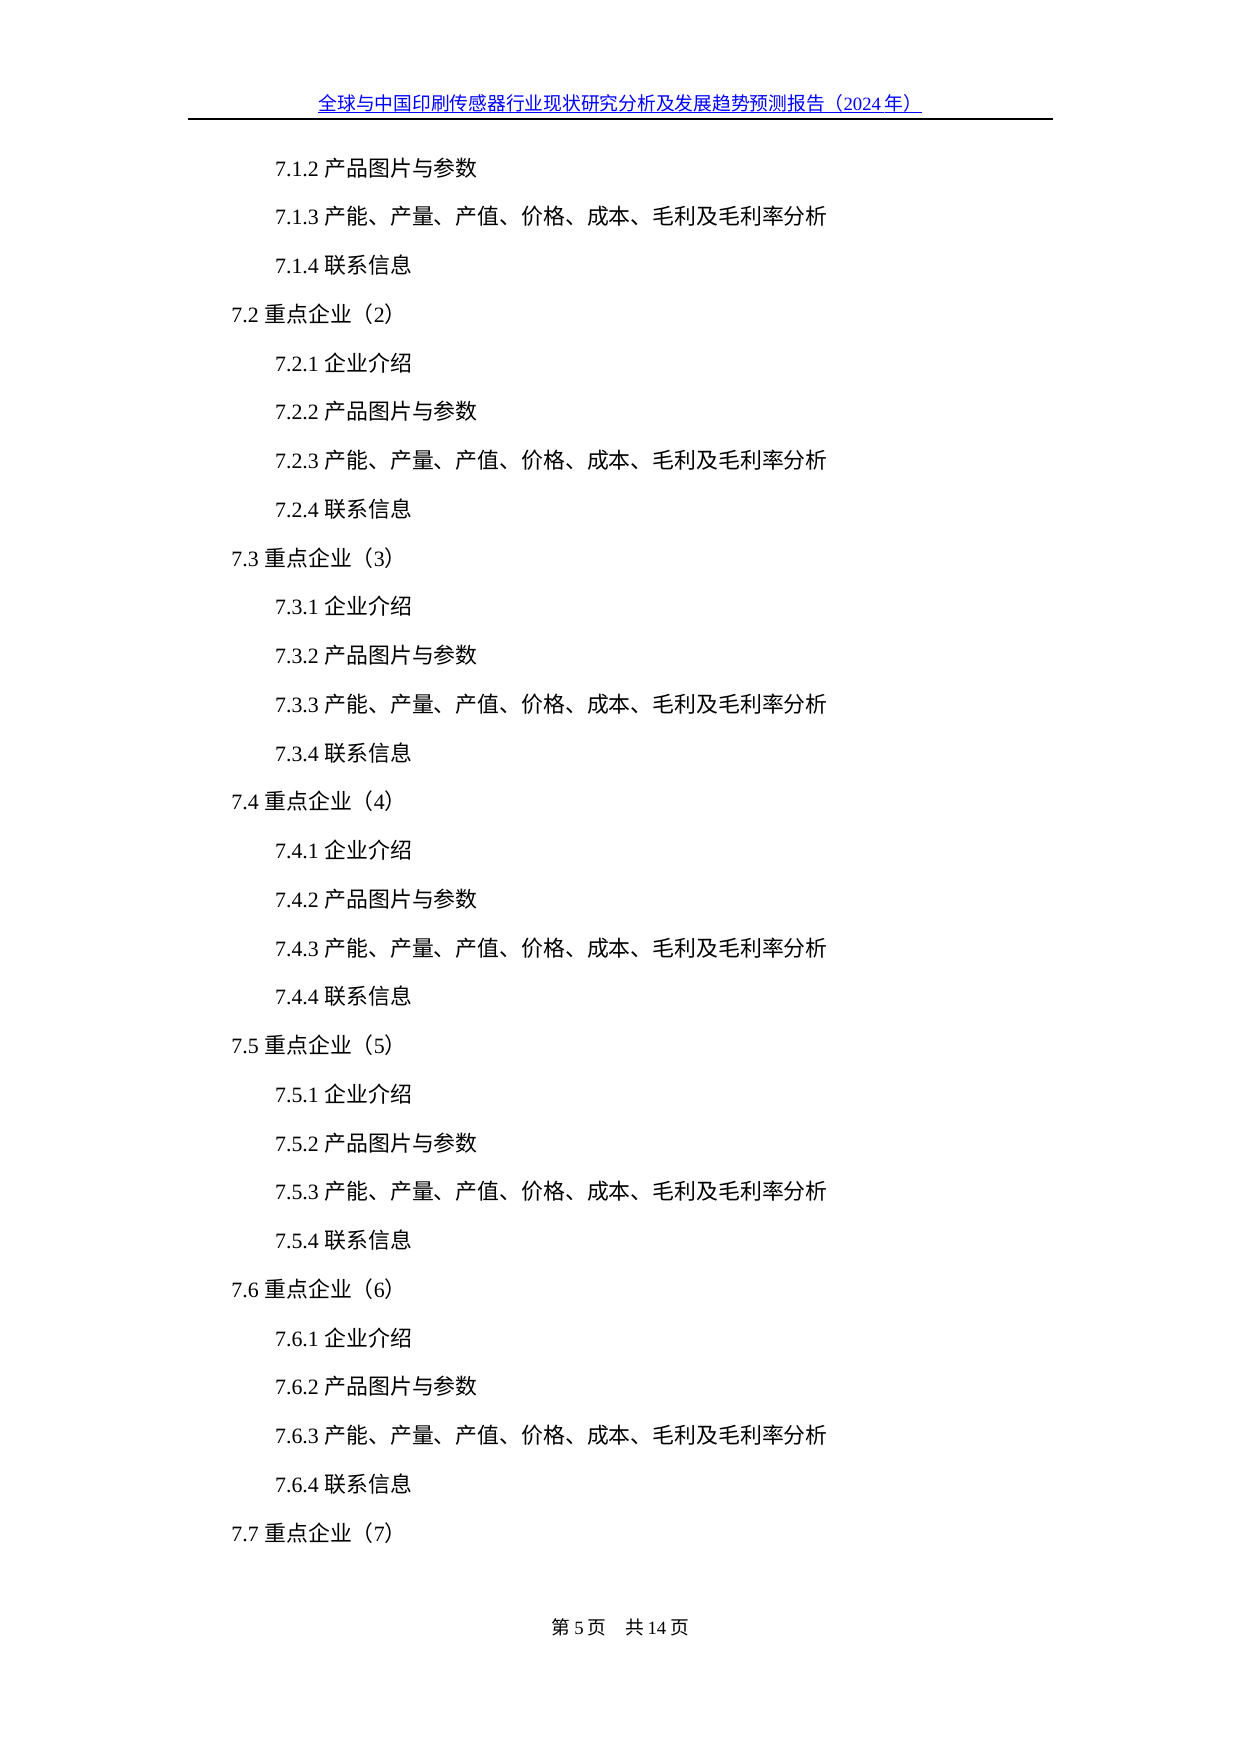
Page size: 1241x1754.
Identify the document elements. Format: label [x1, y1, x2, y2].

text [187, 150, 1053, 1548]
